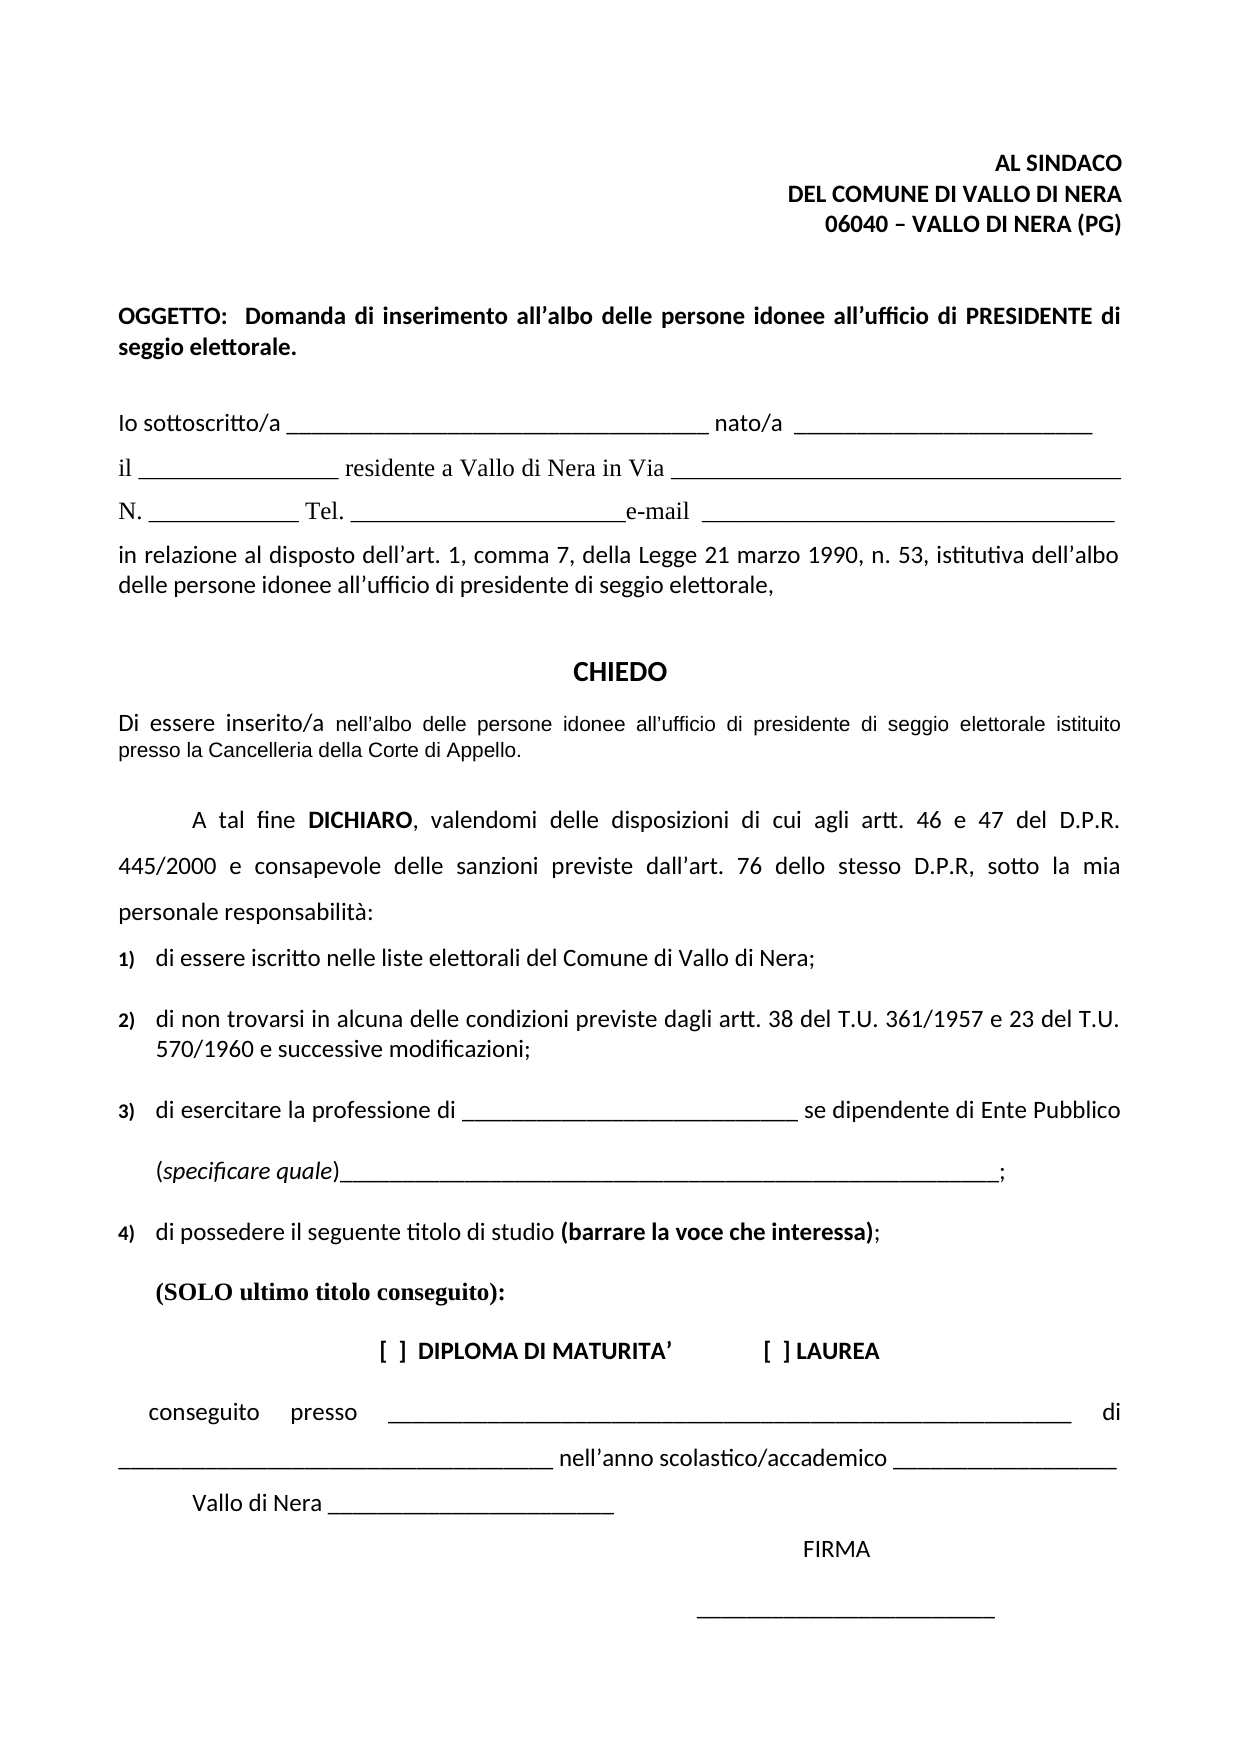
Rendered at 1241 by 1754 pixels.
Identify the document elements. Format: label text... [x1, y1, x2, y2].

text il ________________ residente a Vallo di Nera in Via ____________________________________ N. ____________ Tel. ______________________e-mail _________________________________ [118, 453, 1122, 524]
text [ ] DIPLOMA DI MATURITA’ [ ] LAUREA [118, 1335, 1122, 1365]
text AL SINDACO [118, 148, 1122, 178]
text Io sottoscritto/a __________________________________ nato/a ________________________ [118, 407, 1122, 437]
text DEL COMUNE DI VALLO DI NERA [118, 178, 1122, 209]
list di non trovarsi in alcuna delle condizioni previste dagli artt. 38 del T.U. 361/1957 e 23 del T.U. 570/1960 e successive modificazioni; [118, 1003, 1122, 1064]
text conseguito presso _______________________________________________________ di ___________________________________ nell’anno scolastico/accademico __________________ [118, 1396, 1122, 1472]
text Vallo di Nera _______________________ FIRMA [192, 1487, 1122, 1564]
text OGGETTO: Domanda di inserimento all’albo delle persone idonee all’ufficio di PRESIDENTE di seggio elettorale. [118, 300, 1122, 361]
list di esercitare la professione di ___________________________ se dipendente di Ente Pubblico (specificare quale)_____________________________________________________; [118, 1094, 1122, 1186]
text CHIEDO [118, 653, 1122, 689]
text ________________________ [634, 1591, 1122, 1622]
list di possedere il seguente titolo di studio (barrare la voce che interessa); [118, 1216, 1122, 1247]
list di essere iscritto nelle liste elettorali del Comune di Vallo di Nera; [118, 942, 1122, 972]
text (SOLO ultimo titolo conseguito): [155, 1277, 1122, 1306]
text A tal fine DICHIARO, valendomi delle disposizioni di cui agli artt. 46 e 47 del D.P.R. 445/2000 e consapevole delle sanzioni previste dall’art. 76 dello stesso D.P.R, sotto la mia personale responsabilità: [118, 804, 1122, 926]
text in relazione al disposto dell’art. 1, comma 7, della Legge 21 marzo 1990, n. 53, istitutiva dell’albo delle persone idonee all’ufficio di presidente di seggio elettorale, [118, 539, 1122, 600]
text 06040 – VALLO DI NERA (PG) [118, 209, 1122, 239]
text Di essere inserito/a nell’albo delle persone idonee all’ufficio di presidente di seggio elettorale istituito presso la Cancelleria della Corte di Appello. [118, 707, 1122, 761]
